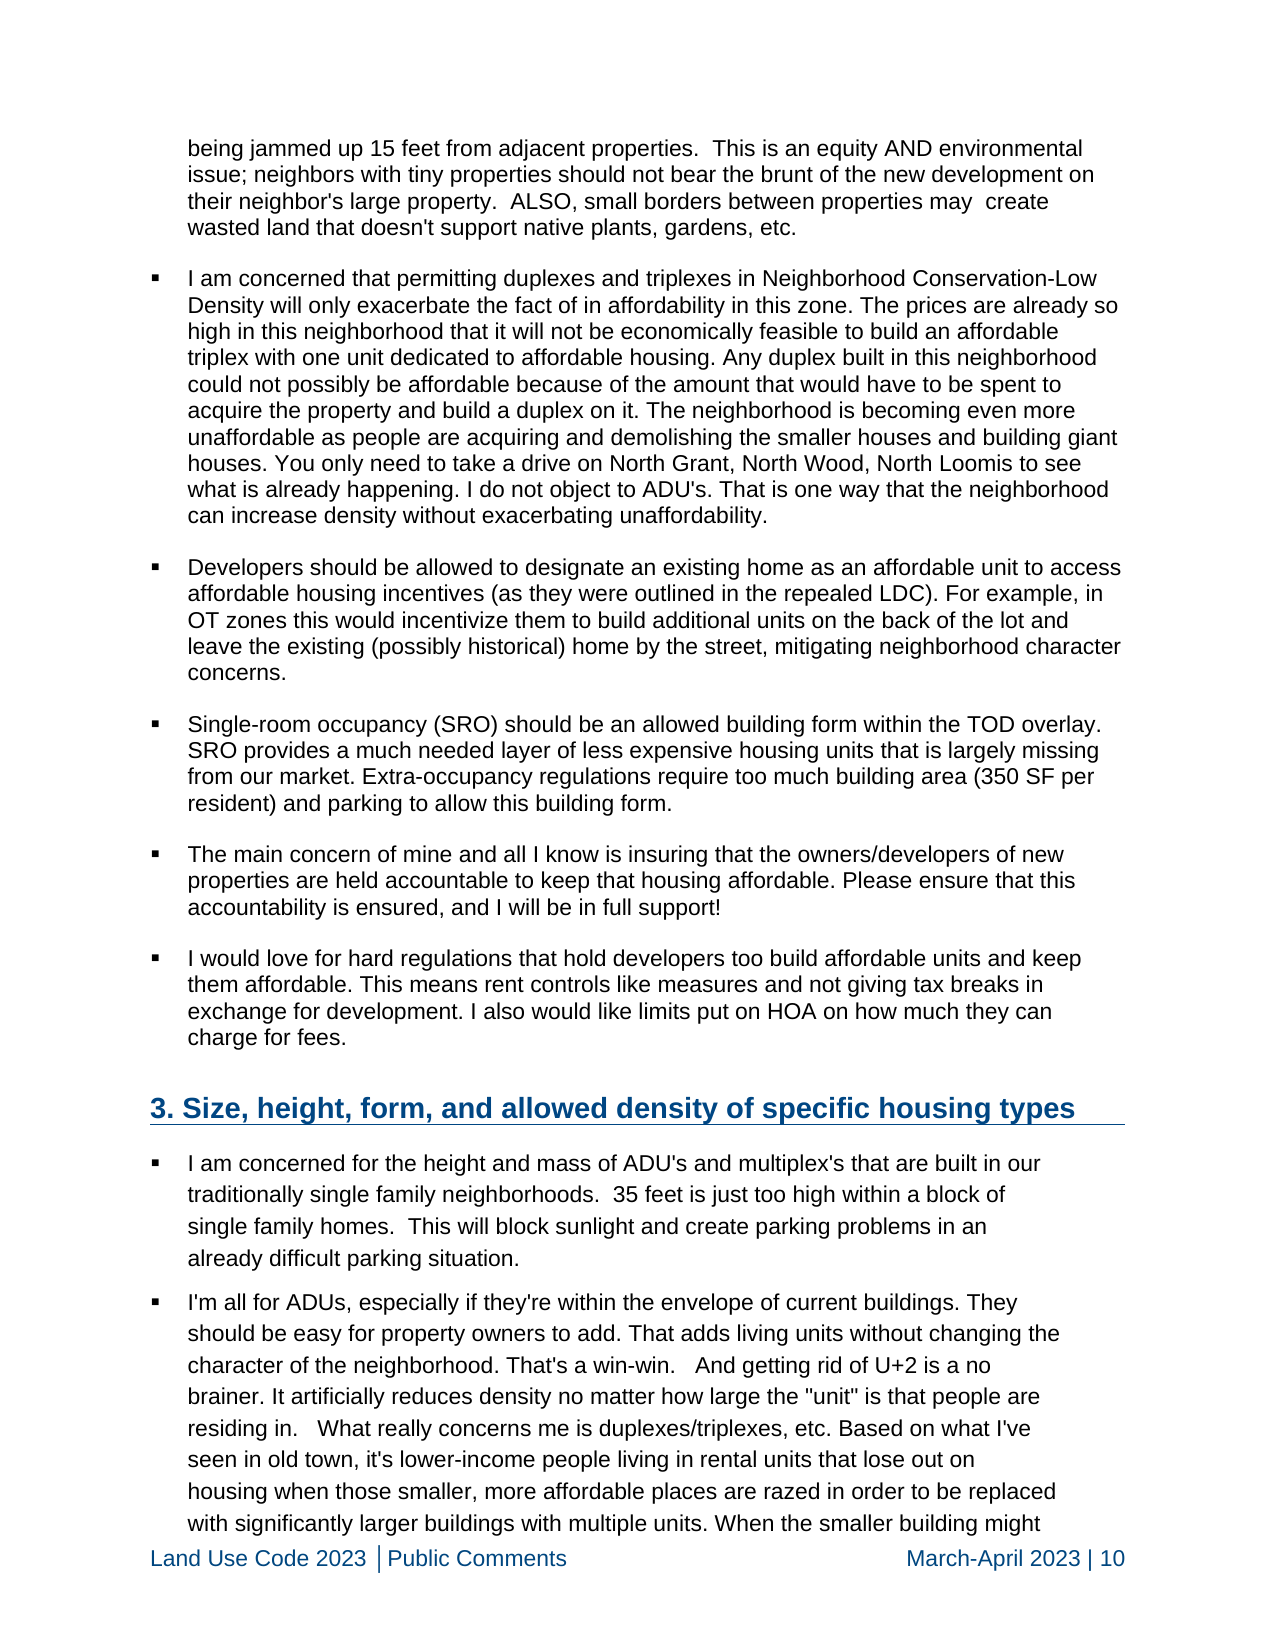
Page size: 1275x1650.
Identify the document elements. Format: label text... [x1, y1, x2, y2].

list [150, 1289, 1061, 1536]
list I am concerned for the height and mass of ADU's and multiplex's that are built in our traditionally single family neighborhoods. 35 feet is just too high within a block of single family homes. This will block sunlight and create parking problems in an already difficult parking situation. [150, 1150, 1061, 1271]
subtitle 3. Size, height, form, and allowed density of specific housing types [150, 1091, 1125, 1124]
list I would love for hard regulations that hold developers too build affordable units and keep them affordable. This means rent controls like measures and not giving tax breaks in exchange for development. I also would like limits put on HOA on how much they can charge for fees. [150, 945, 1125, 1051]
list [150, 135, 1125, 240]
list The main concern of mine and all I know is insuring that the owners/developers of new properties are held accountable to keep that housing affordable. Please ensure that this accountability is ensured, and I will be in full support! [150, 841, 1125, 920]
list Developers should be allowed to designate an existing home as an affordable unit to access affordable housing incentives (as they were outlined in the repealed LDC). For example, in OT zones this would incentivize them to build additional units on the back of the lot and leave the existing (possibly historical) home by the street, mitigating neighborhood character concerns. [150, 554, 1125, 686]
list I am concerned that permitting duplexes and triplexes in Neighborhood Conservation-Low Density will only exacerbate the fact of in affordability in this zone. The prices are already so high in this neighborhood that it will not be economically feasible to build an affordable triplex with one unit dedicated to affordable housing. Any duplex built in this neighborhood could not possibly be affordable because of the amount that would have to be spent to acquire the property and build a duplex on it. The neighborhood is becoming even more unaffordable as people are acquiring and demolishing the smaller houses and building giant houses. You only need to take a drive on North Grant, North Wood, North Loomis to see what is already happening. I do not object to ADU's. That is one way that the neighborhood can increase density without exacerbating unaffordability. [150, 265, 1125, 529]
list Single-room occupancy (SRO) should be an allowed building form within the TOD overlay. SRO provides a much needed layer of less expensive housing units that is largely missing from our market. Extra-occupancy regulations require too much building area (350 SF per resident) and parking to allow this building form. [150, 711, 1125, 816]
